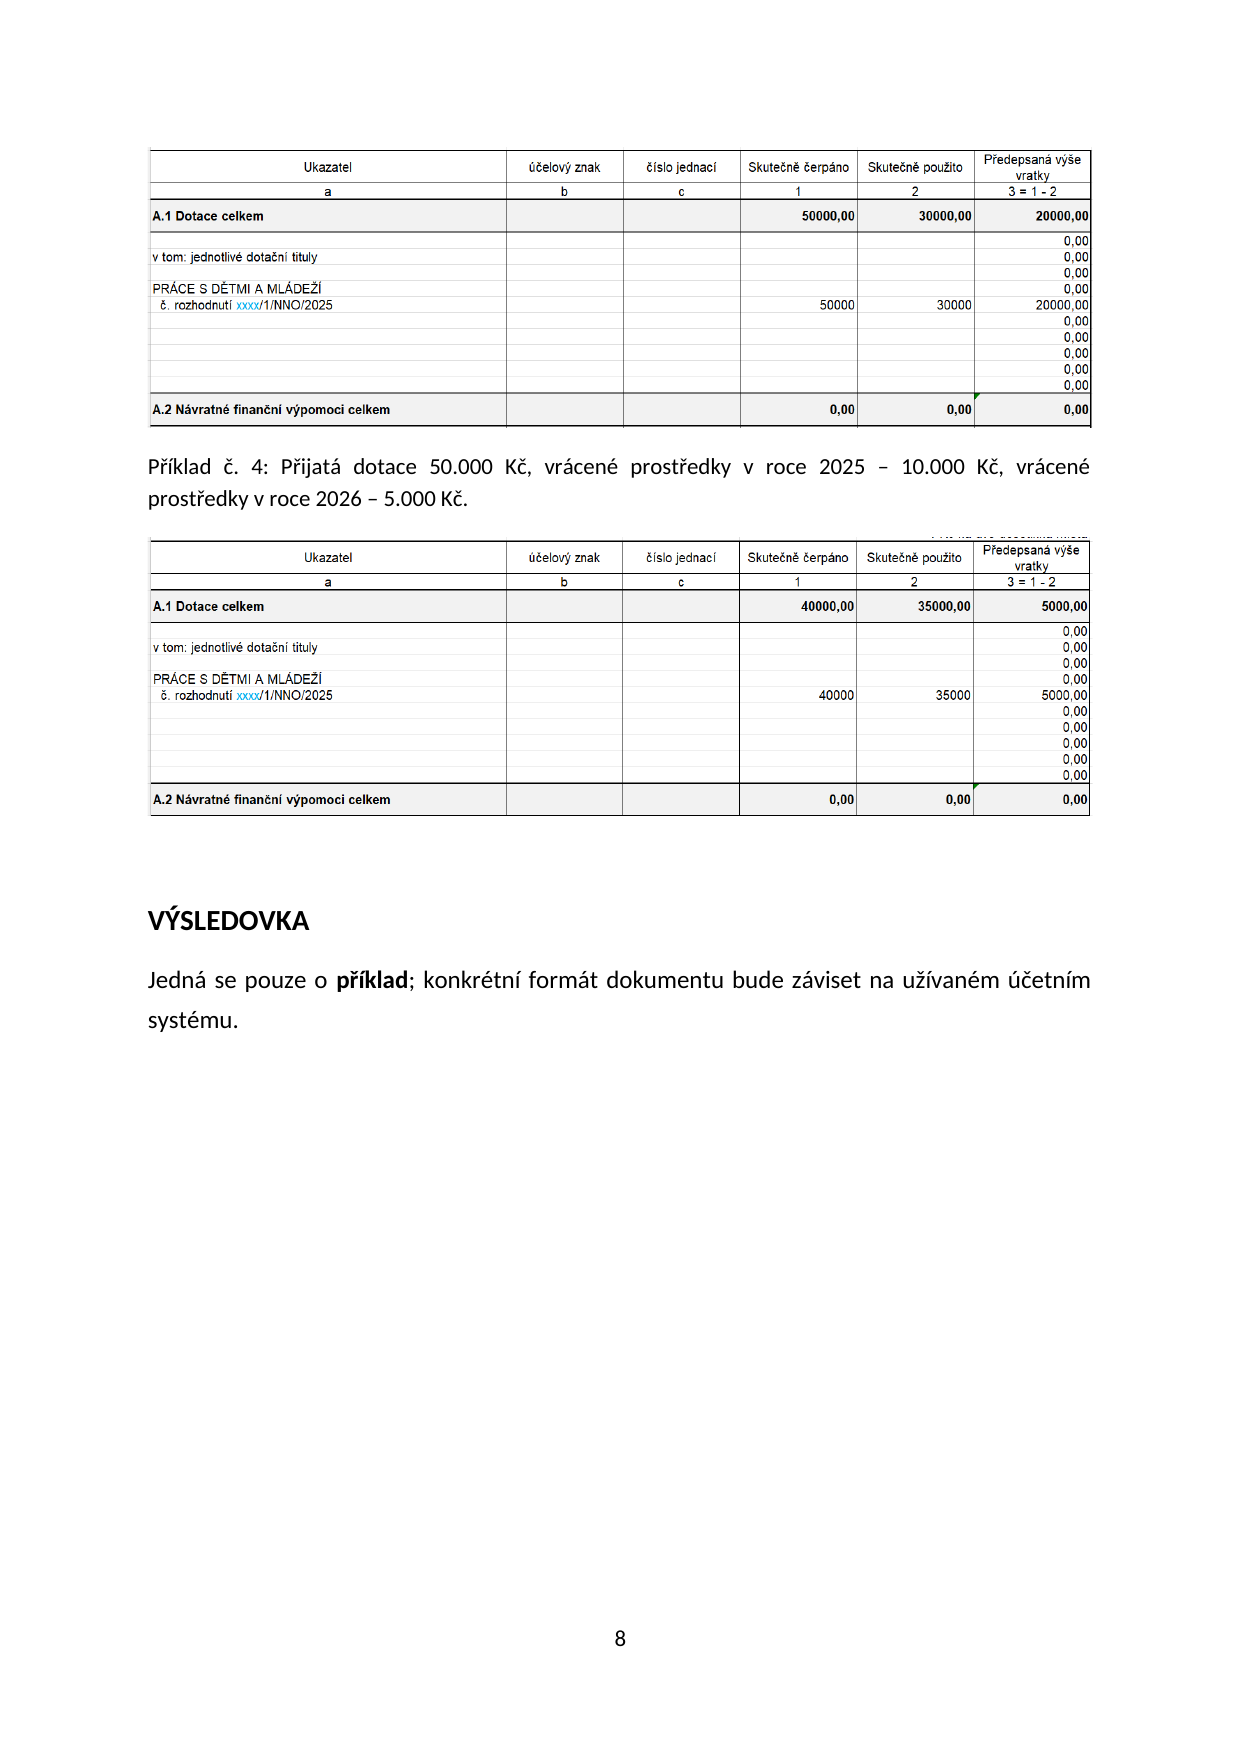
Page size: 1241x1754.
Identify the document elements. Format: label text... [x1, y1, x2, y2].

text VÝSLEDOVKA [148, 902, 1093, 938]
picture [147, 537, 1093, 816]
text Příklad č. 4: Přijatá dotace 50.000 Kč, vrácené prostředky v roce 2025 – 10.000 Kč, vrácené prostředky v roce 2026 – 5.000 Kč. [148, 452, 1093, 512]
text Jedná se pouze o příklad; konkrétní formát dokumentu bude záviset na užívaném účetním systému. [148, 964, 1093, 1035]
picture [147, 147, 1093, 428]
